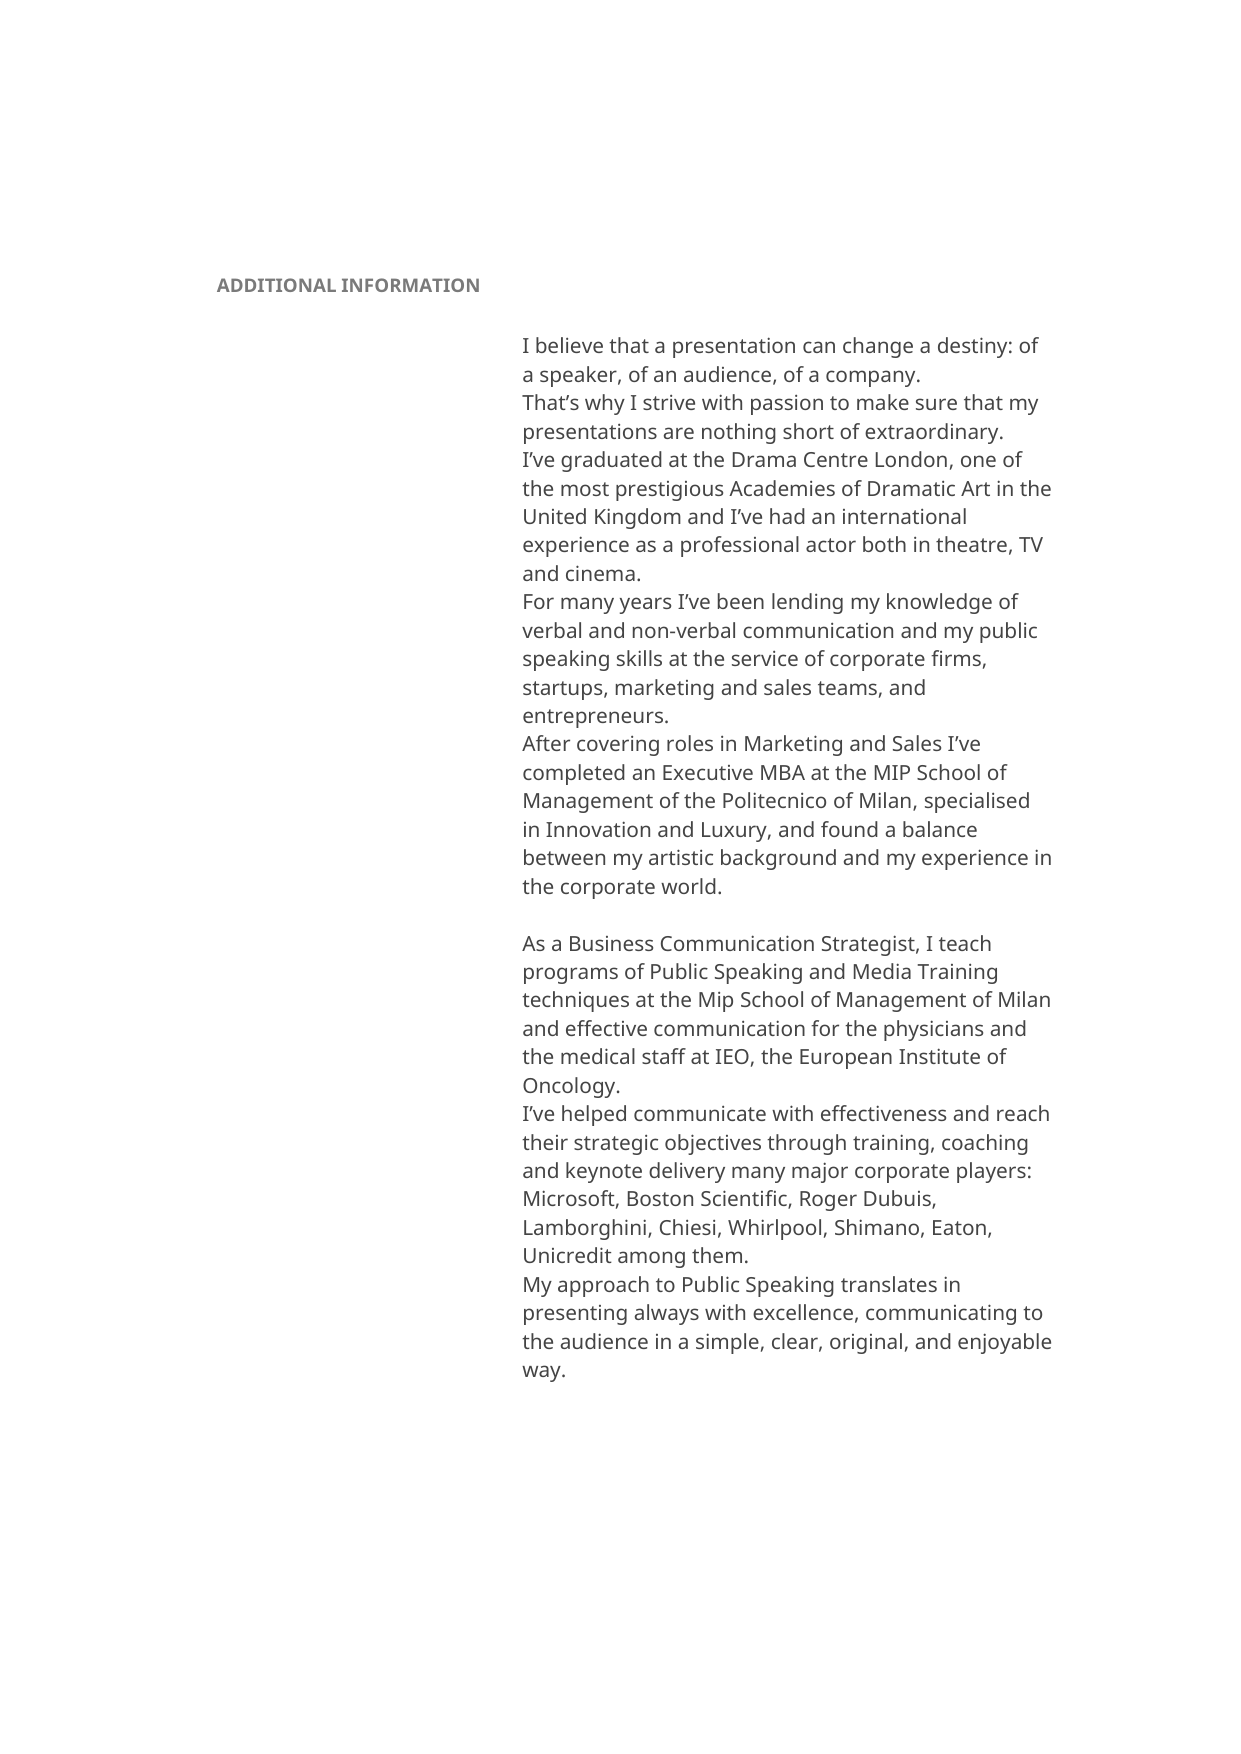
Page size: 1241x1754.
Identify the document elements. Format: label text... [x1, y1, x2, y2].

text I’ve graduated at the Drama Centre London, one of the most prestigious Academies of Dramatic Art in the United Kingdom and I’ve had an international experience as a professional actor both in theatre, TV and cinema. [522, 445, 1053, 587]
text Microsoft, Boston Scientiﬁc, Roger Dubuis, Lamborghini, Chiesi, Whirlpool, Shimano, Eaton, Unicredit among them. [522, 1184, 1053, 1270]
text After covering roles in Marketing and Sales I’ve completed an Executive MBA at the MIP School of Management of the Politecnico of Milan, specialised in Innovation and Luxury, and found a balance between my artistic background and my experience in the corporate world. [522, 729, 1053, 900]
text As a Business Communication Strategist, I teach programs of Public Speaking and Media Training techniques at the Mip School of Management of Milan and effective communication for the physicians and the medical staff at IEO, the European Institute of Oncology. [522, 929, 1053, 1099]
text For many years I’ve been lending my knowledge of [522, 587, 1053, 616]
text I’ve helped communicate with effectiveness and reach their strategic objectives through training, coaching and keynote delivery many major corporate players: [522, 1099, 1053, 1184]
text That’s why I strive with passion to make sure that my presentations are nothing short of extraordinary. [522, 388, 1053, 445]
text My approach to Public Speaking translates in presenting always with excellence, communicating to the audience in a simple, clear, original, and enjoyable way. [522, 1270, 1053, 1384]
text verbal and non-verbal communication and my public speaking skills at the service of corporate ﬁrms, startups, marketing and sales teams, and entrepreneurs. [522, 616, 1053, 729]
text I believe that a presentation can change a destiny: of a speaker, of an audience, of a company. [522, 331, 1053, 388]
